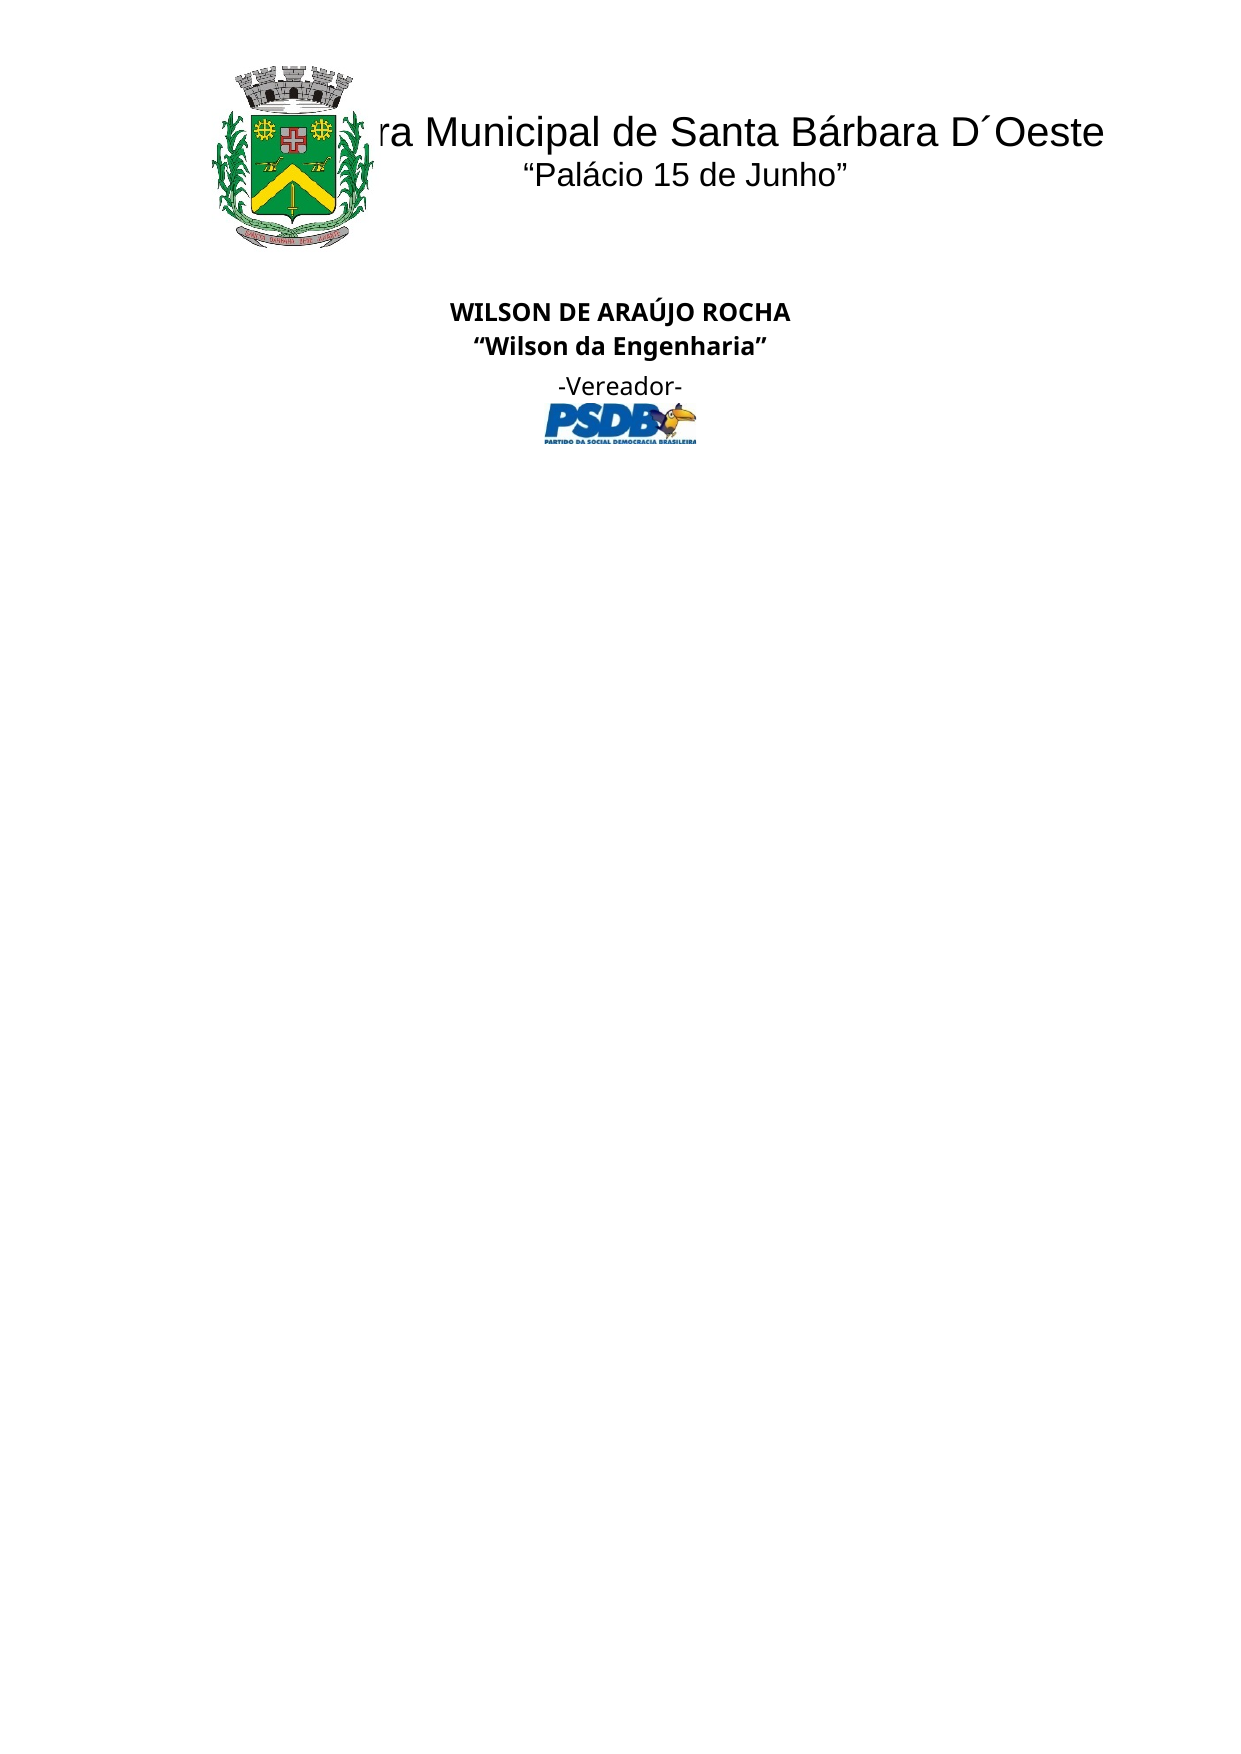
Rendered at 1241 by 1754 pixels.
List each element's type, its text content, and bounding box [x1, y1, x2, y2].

text -Vereador- [177, 369, 1063, 403]
picture [211, 66, 381, 255]
text “Wilson da Engenharia” [177, 329, 1063, 363]
picture [544, 403, 697, 444]
text WILSON DE ARAÚJO ROCHA [177, 294, 1063, 329]
